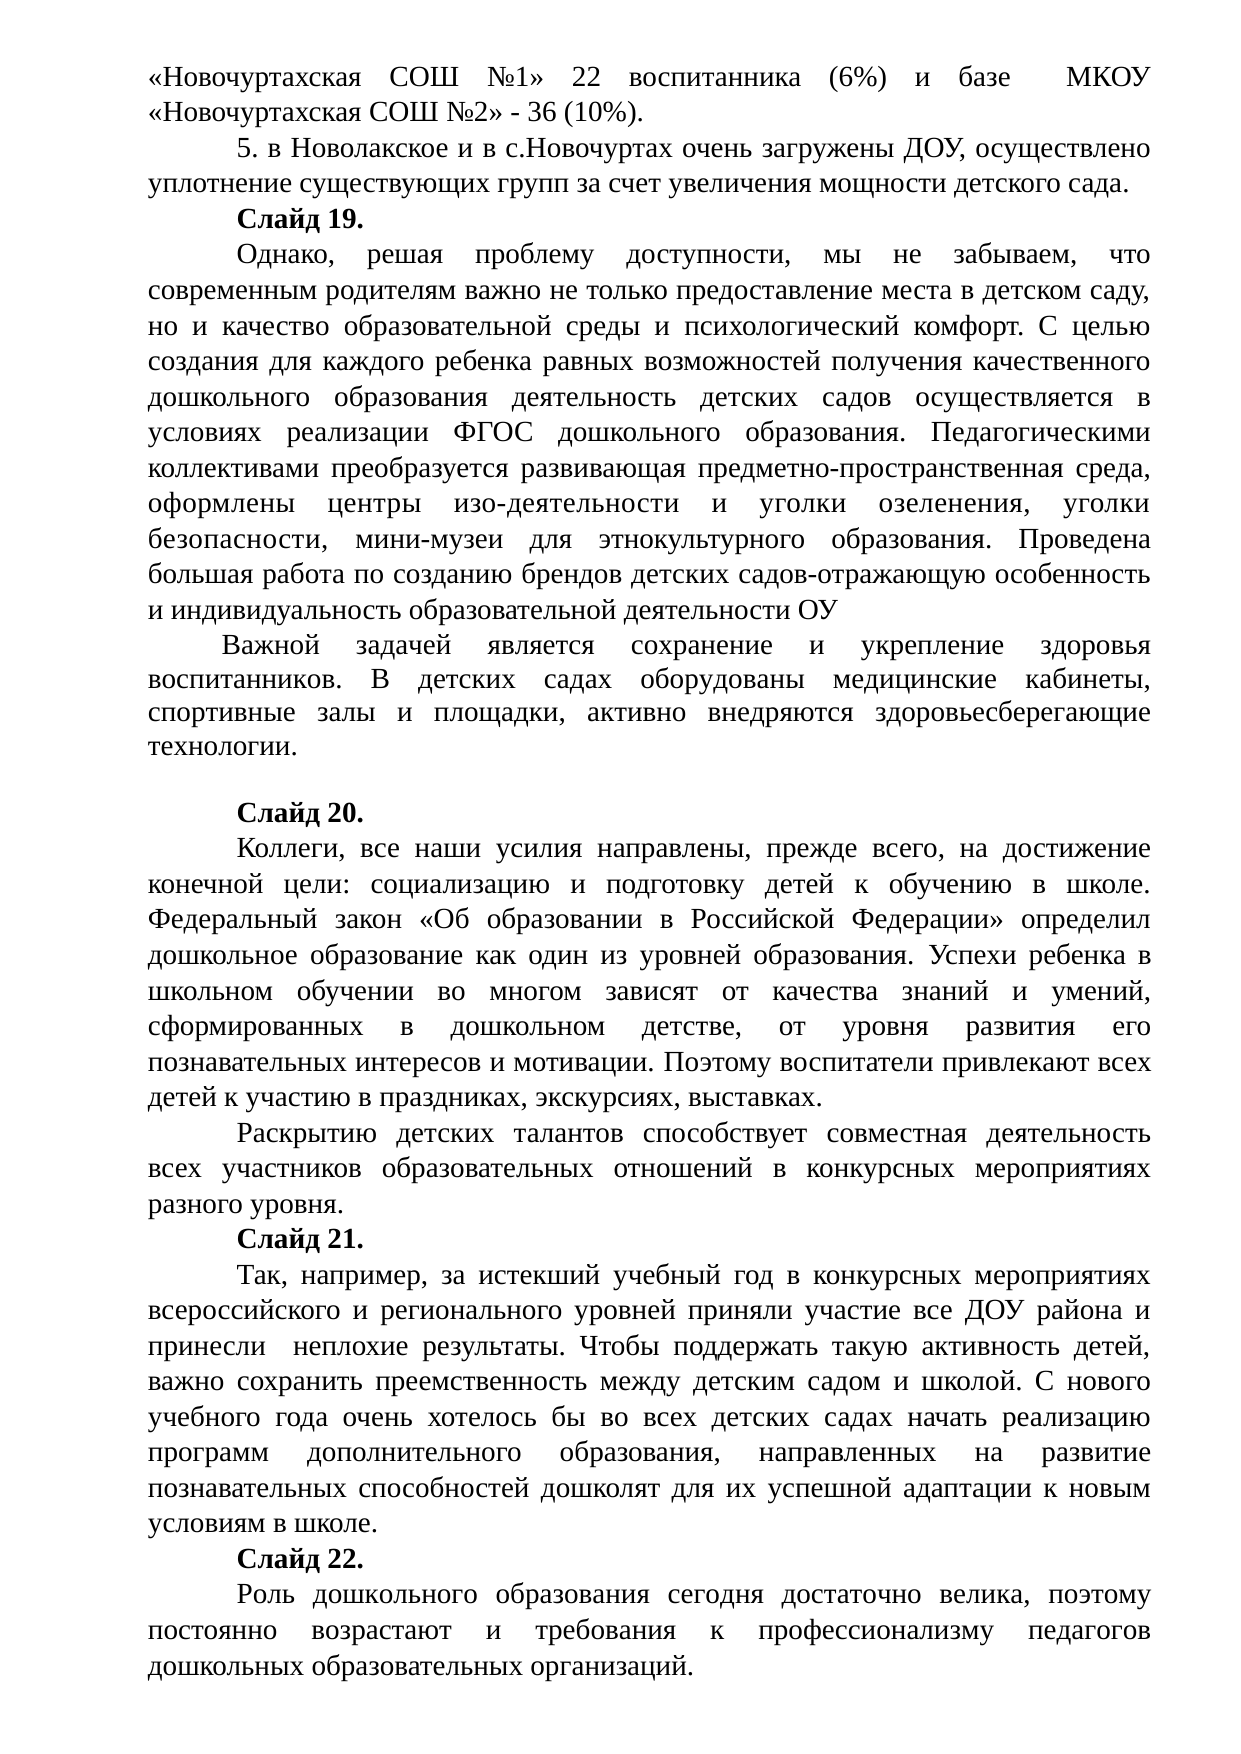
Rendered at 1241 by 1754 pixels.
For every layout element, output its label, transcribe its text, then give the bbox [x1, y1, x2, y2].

text Важной задачей является сохранение и укрепление здоровья воспитанников. В детских садах оборудованы медицинские кабинеты, спортивные залы и площадки, активно внедряются здоровьесберегающие технологии. [148, 627, 1152, 762]
text Слайд 20. [148, 795, 1152, 829]
text Роль дошкольного образования сегодня достаточно велика, поэтому постоянно возрастают и требования к профессионализму педагогов дошкольных образовательных организаций. [148, 1577, 1152, 1681]
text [148, 59, 1152, 128]
text Раскрытию детских талантов способствует совместная деятельность всех участников образовательных отношений в конкурсных мероприятиях разного уровня. [148, 1115, 1152, 1219]
text Слайд 22. [148, 1541, 1152, 1574]
text Коллеги, все наши усилия направлены, прежде всего, на достижение конечной цели: социализацию и подготовку детей к обучению в школе. Федеральный закон «Об образовании в Российской Федерации» определил дошкольное образование как один из уровней образования. Успехи ребенка в школьном обучении во многом зависят от качества знаний и умений, сформированных в дошкольном детстве, от уровня развития его познавательных интересов и мотивации. Поэтому воспитатели привлекают всех детей к участию в праздниках, экскурсиях, выставках. [148, 831, 1152, 973]
text Однако, решая проблему доступности, мы не забываем, что современным родителям важно не только предоставление места в детском саду, но и качество образовательной среды и психологический комфорт. С целью создания для каждого ребенка равных возможностей получения качественного дошкольного образования деятельность детских садов осуществляется в условиях реализации ФГОС дошкольного образования. Педагогическими коллективами преобразуется развивающая предметно-пространственная среда, оформлены центры изо-деятельности и уголки озеленения, уголки безопасности, мини-музеи для этнокультурного образования. Проведена большая работа по созданию брендов детских садов-отражающую особенность и индивидуальность образовательной деятельности ОУ [148, 237, 1152, 625]
text Слайд 21. [148, 1221, 1152, 1255]
text Коллеги, все наши усилия направлены, прежде всего, на достижение конечной цели: социализацию и подготовку детей к обучению в школе. Федеральный закон «Об образовании в Российской Федерации» определил дошкольное образование как один из уровней образования. Успехи ребенка в школьном обучении во многом зависят от качества знаний и умений, сформированных в дошкольном детстве, от уровня развития его познавательных интересов и мотивации. Поэтому воспитатели привлекают всех детей к участию в праздниках, экскурсиях, выставках. [148, 1042, 1152, 1113]
text Так, например, за истекший учебный год в конкурсных мероприятиях всероссийского и регионального уровней приняли участие все ДОУ района и принесли неплохие результаты. Чтобы поддержать такую активность детей, важно сохранить преемственность между детским садом и школой. С нового учебного года очень хотелось бы во всех детских садах начать реализацию программ дополнительного образования, направленных на развитие познавательных способностей дошколят для их успешной адаптации к новым условиям в школе. [148, 1257, 1152, 1539]
text Слайд 19. [148, 201, 1152, 235]
text 5. в Новолакское и в с.Новочуртах очень загружены ДОУ, осуществлено уплотнение существующих групп за счет увеличения мощности детского сада. [148, 130, 1152, 199]
